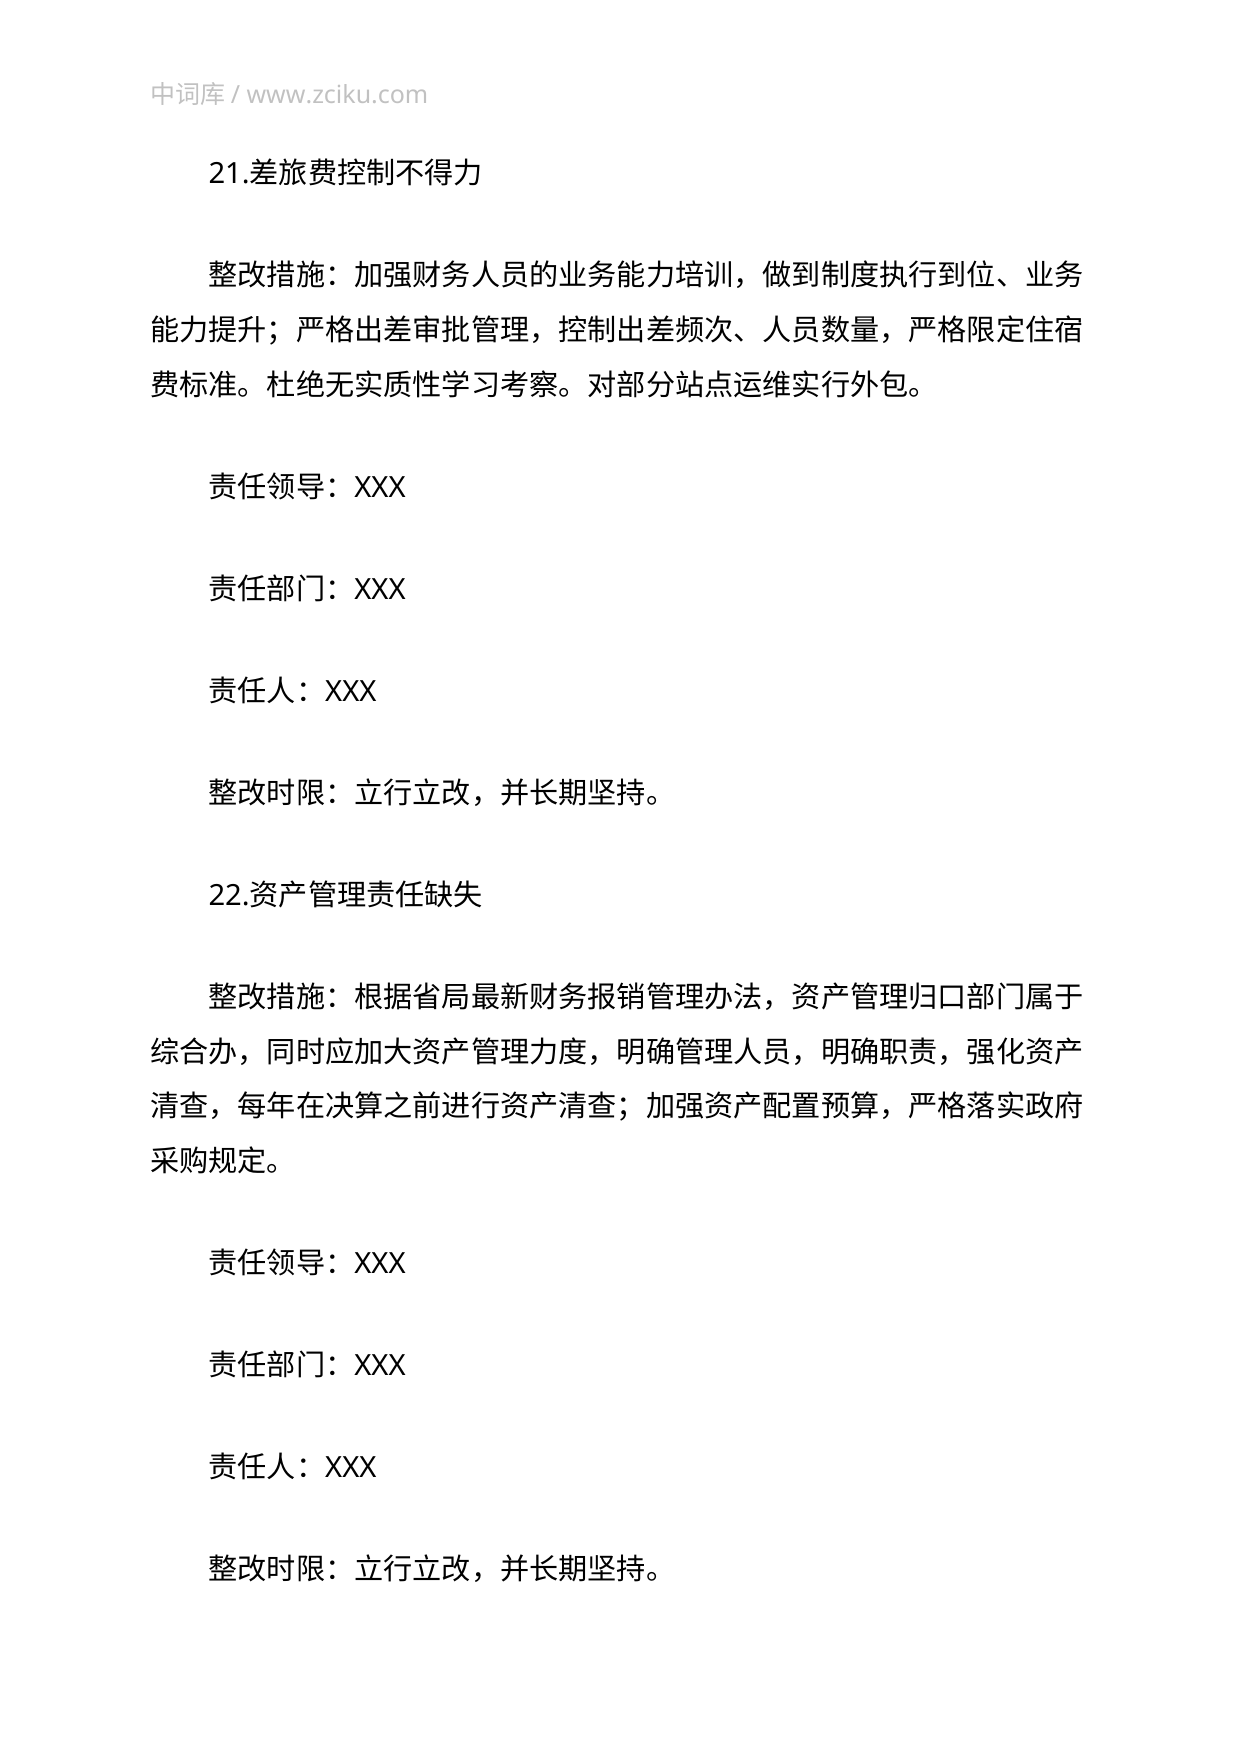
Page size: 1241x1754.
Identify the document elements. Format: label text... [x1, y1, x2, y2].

text 责任人：XXX [150, 667, 1090, 710]
text 责任领导：XXX [150, 463, 1090, 506]
text 责任人：XXX [150, 1444, 1090, 1486]
text 责任领导：XXX [150, 1240, 1090, 1282]
text 整改措施：根据省局最新财务报销管理办法，资产管理归口部门属于综合办，同时应加大资产管理力度，明确管理人员，明确职责，强化资产清查，每年在决算之前进行资产清查；加强资产配置预算，严格落实政府采购规定。 [150, 973, 1090, 1180]
text 21.差旅费控制不得力 [150, 150, 1090, 192]
text 整改措施：加强财务人员的业务能力培训，做到制度执行到位、业务能力提升；严格出差审批管理，控制出差频次、人员数量，严格限定住宿费标准。杜绝无实质性学习考察。对部分站点运维实行外包。 [150, 252, 1090, 404]
text 22.资产管理责任缺失 [150, 871, 1090, 914]
text 整改时限：立行立改，并长期坚持。 [150, 1546, 1090, 1588]
text 责任部门：XXX [150, 1342, 1090, 1384]
text 责任部门：XXX [150, 566, 1090, 608]
text 整改时限：立行立改，并长期坚持。 [150, 769, 1090, 812]
